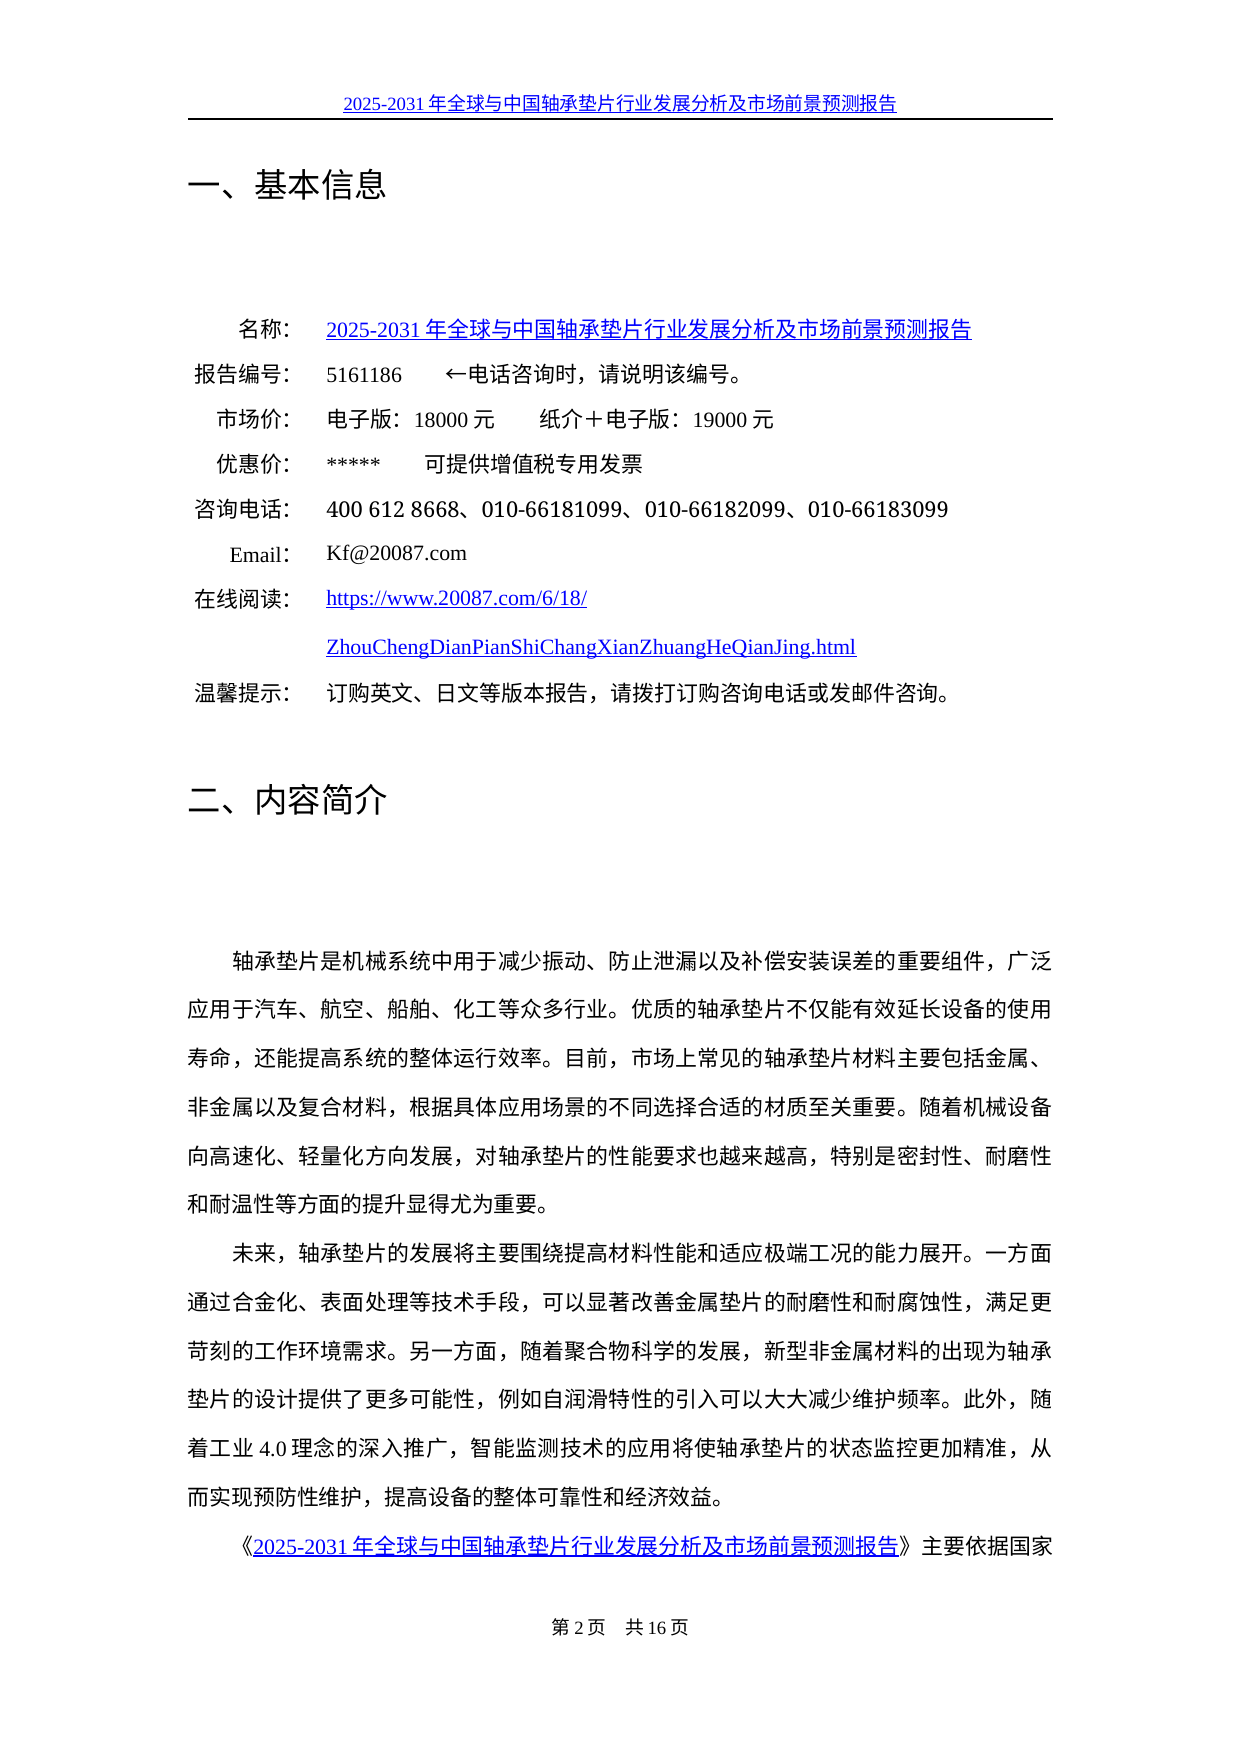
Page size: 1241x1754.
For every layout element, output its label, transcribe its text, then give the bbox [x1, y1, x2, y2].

table_cell [315, 582, 1073, 675]
table_cell Email： [167, 537, 315, 582]
table_cell 优惠价： [167, 447, 315, 492]
table_header 名称： [167, 312, 315, 357]
table_cell 咨询电话： [167, 492, 315, 537]
table_cell 市场价： [167, 402, 315, 447]
title 一、基本信息 [187, 150, 1053, 215]
table_header 2025-2031年全球与中国轴承垫片行业发展分析及市场前景预测报告 [315, 312, 1073, 357]
table_cell 在线阅读： [167, 582, 315, 675]
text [187, 943, 1053, 1561]
table_cell 400 612 8668、010-66181099、010-66182099、010-66183099 [315, 492, 1073, 537]
table_cell 温馨提示： [167, 675, 315, 720]
title 二、内容简介 [187, 766, 1053, 831]
table_cell 电子版：18000 元 纸介＋电子版：19000 元 [315, 402, 1073, 447]
table_cell 报告编号： [167, 357, 315, 402]
table_cell ***** 可提供增值税专用发票 [315, 447, 1073, 492]
table_cell 5161186 ←电话咨询时，请说明该编号。 [315, 357, 1073, 402]
table_cell Kf@20087.com [315, 537, 1073, 582]
table_cell 订购英文、日文等版本报告，请拨打订购咨询电话或发邮件咨询。 [315, 675, 1073, 720]
